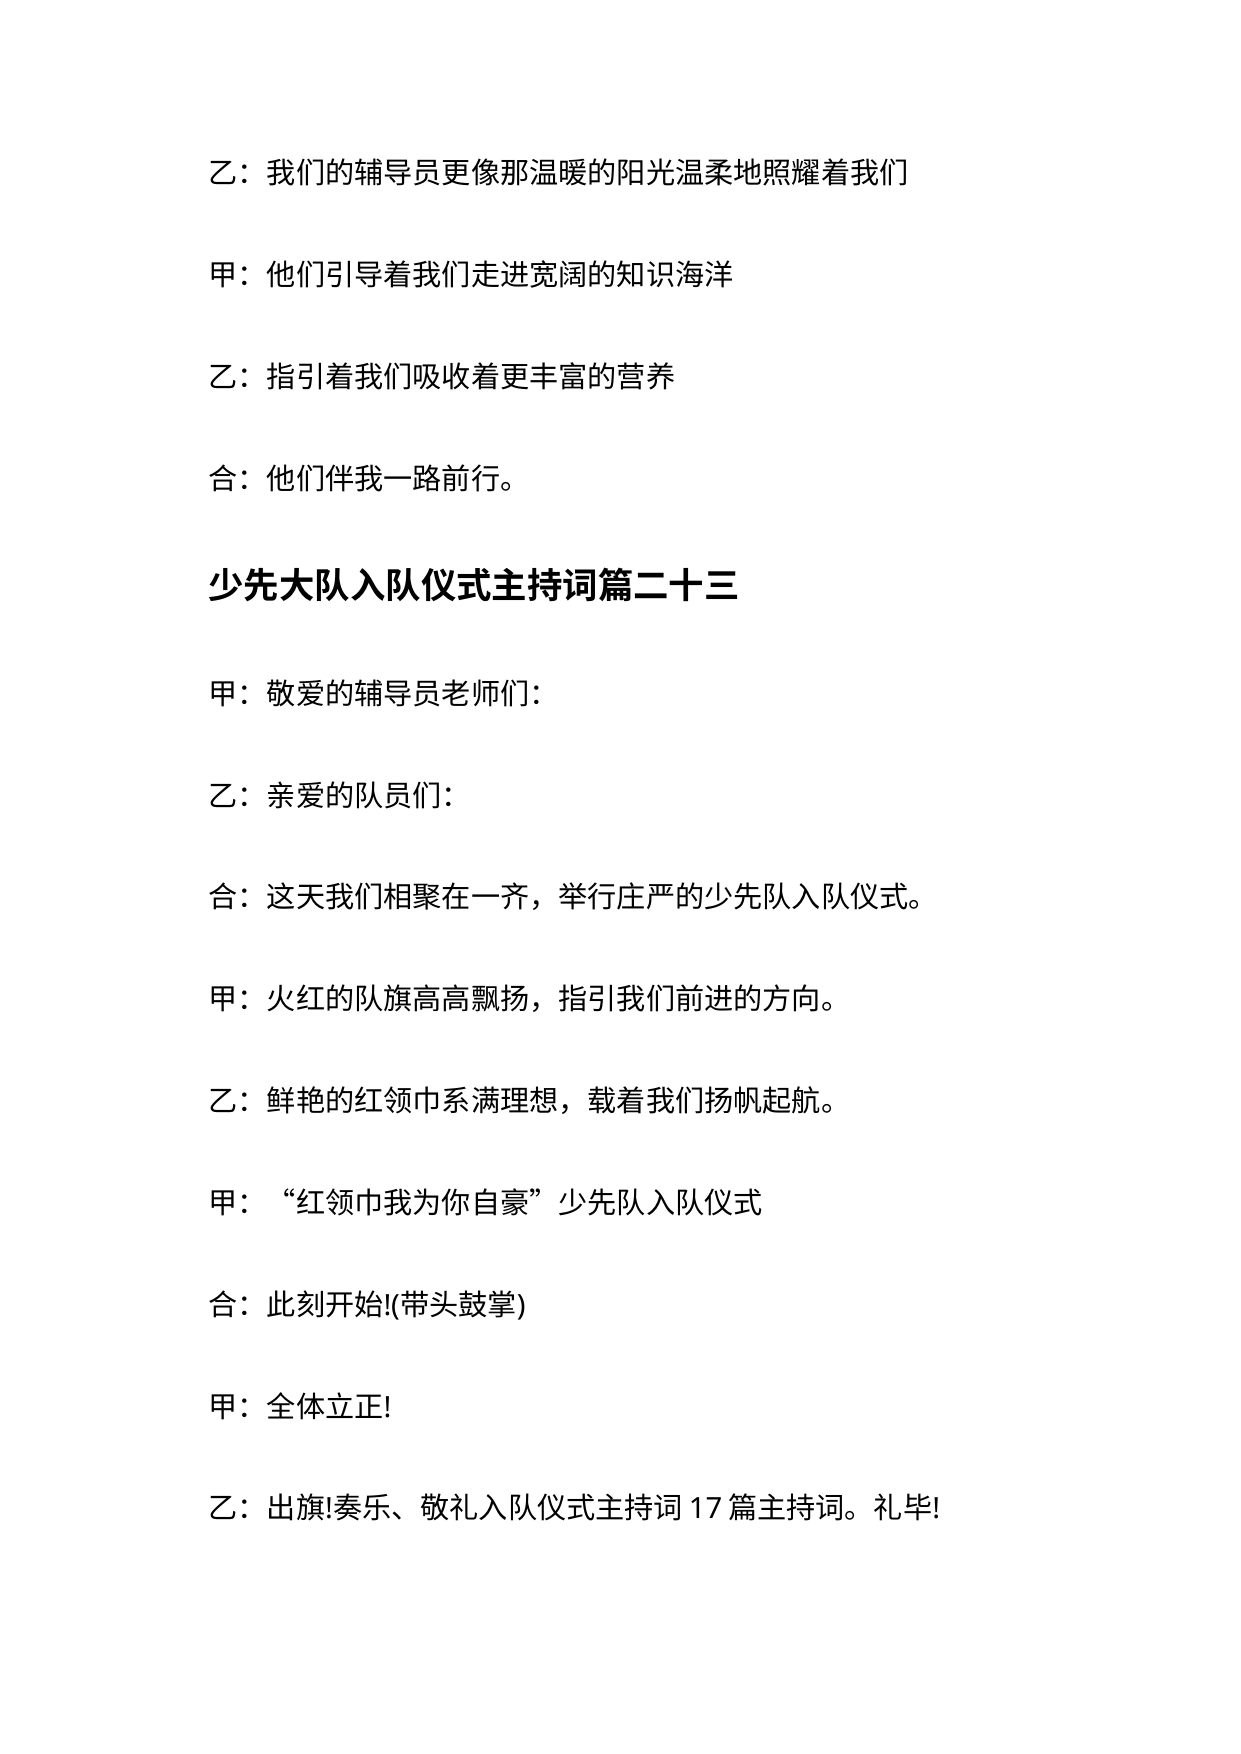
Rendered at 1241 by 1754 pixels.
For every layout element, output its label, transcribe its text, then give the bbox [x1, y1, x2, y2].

text 合：这天我们相聚在一齐，举行庄严的少先队入队仪式。 [150, 874, 1090, 916]
text 合：此刻开始!(带头鼓掌) [150, 1281, 1090, 1323]
text 甲：敬爱的辅导员老师们： [150, 671, 1090, 713]
text 甲：“红领巾我为你自豪”少先队入队仪式 [150, 1179, 1090, 1222]
text 少先大队入队仪式主持词篇二十三 [150, 557, 1090, 608]
text 乙：亲爱的队员们： [150, 772, 1090, 814]
text 乙：出旗!奏乐、敬礼入队仪式主持词17篇主持词。礼毕! [150, 1485, 1090, 1527]
text 乙：指引着我们吸收着更丰富的营养 [150, 353, 1090, 396]
text 乙：鲜艳的红领巾系满理想，载着我们扬帆起航。 [150, 1078, 1090, 1120]
text 甲：他们引导着我们走进宽阔的知识海洋 [150, 252, 1090, 294]
text 甲：火红的队旗高高飘扬，指引我们前进的方向。 [150, 976, 1090, 1018]
text 甲：全体立正! [150, 1383, 1090, 1426]
text 乙：我们的辅导员更像那温暖的阳光温柔地照耀着我们 [150, 150, 1090, 192]
text 合：他们伴我一路前行。 [150, 455, 1090, 498]
